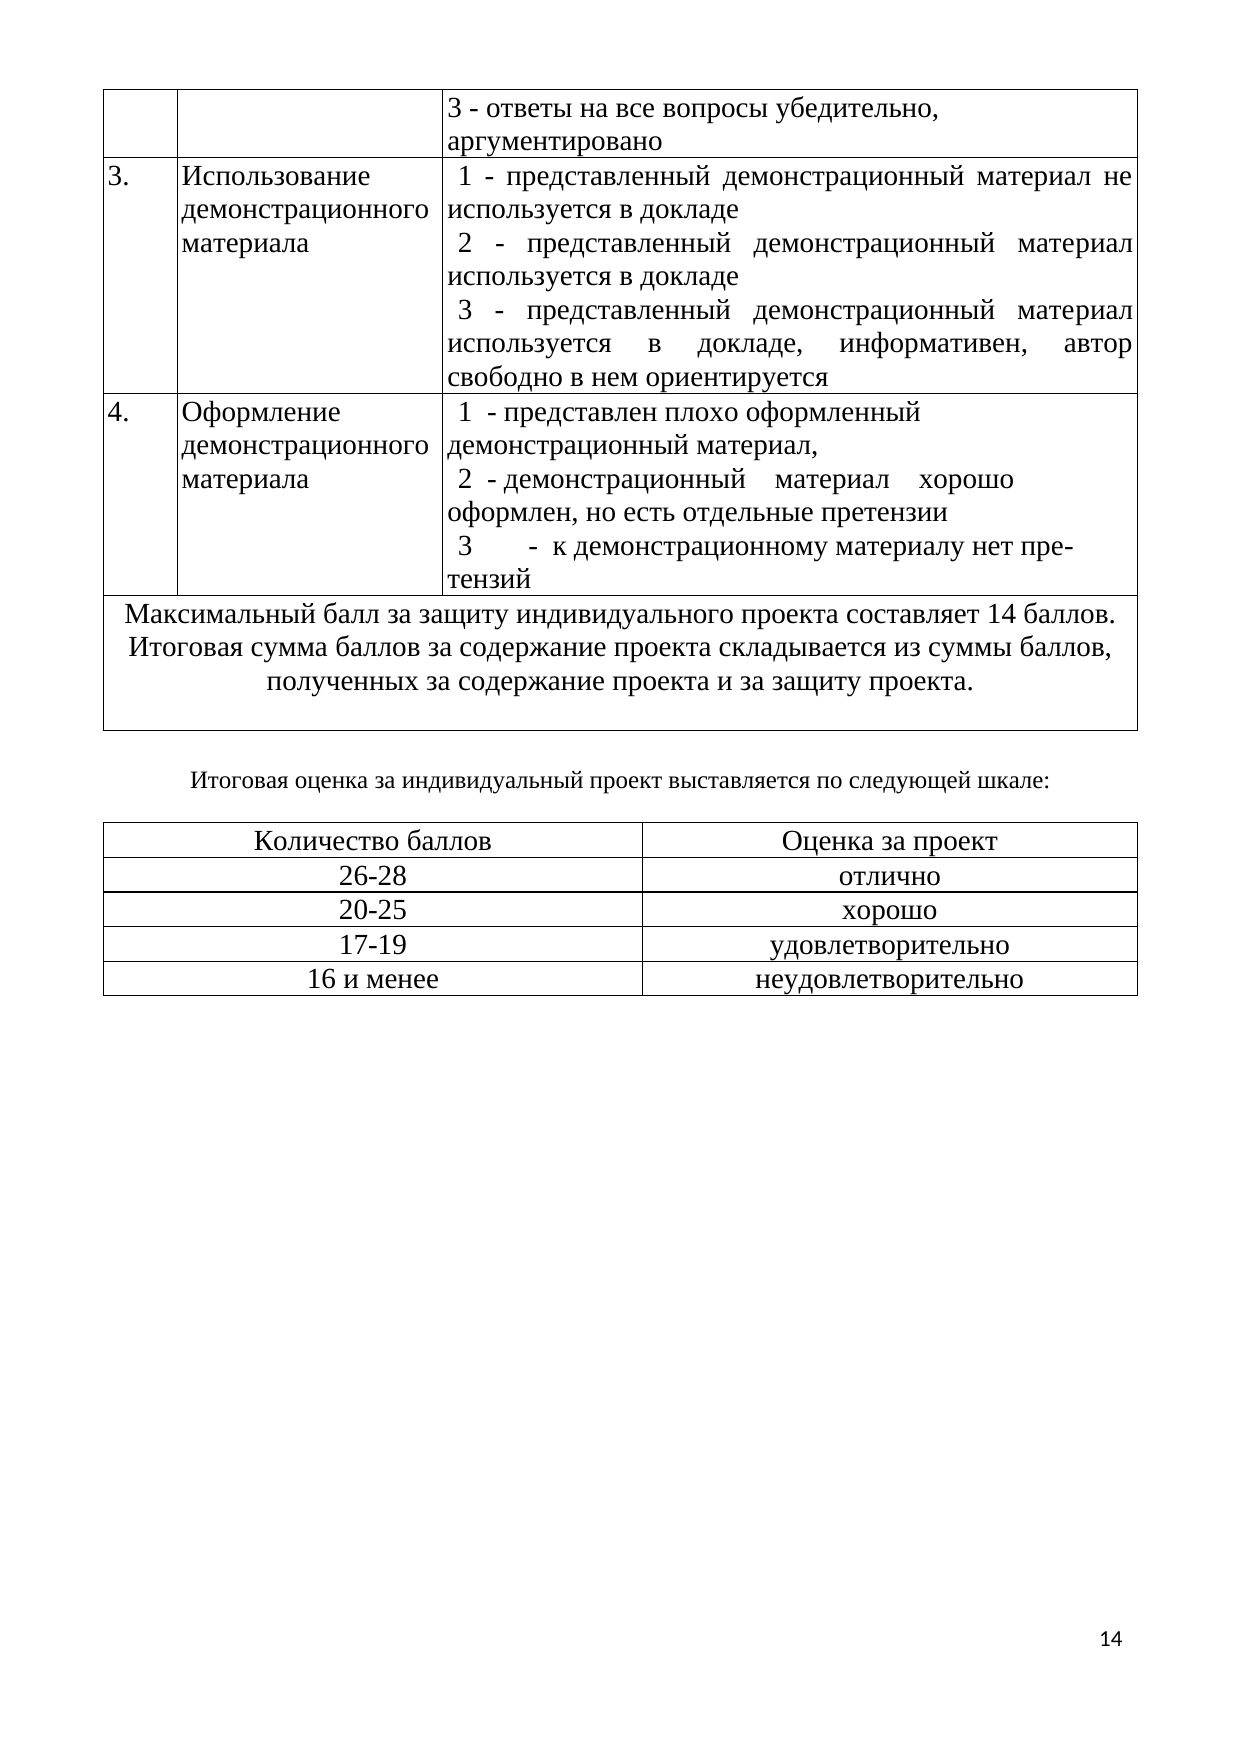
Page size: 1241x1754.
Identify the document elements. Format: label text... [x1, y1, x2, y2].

table_cell 20-25 [104, 893, 642, 926]
table_cell 1 - представленный демонстрационный материал не используется в докладе 2 - представленный демонстрационный материал используется в докладе 3 - представленный демонстрационный материал используется в докладе, информативен, автор свободно в нем ориентируется [443, 158, 1137, 393]
table_cell Оформление демонстрационного материала [178, 394, 442, 595]
table_cell 2. [104, 90, 177, 157]
table_cell неудовлетворительно [643, 962, 1137, 995]
table_cell 3. [104, 158, 177, 393]
table_cell Использование демонстрационного материала [178, 158, 442, 393]
table_cell отлично [643, 858, 1137, 891]
table_header Количество баллов [104, 823, 642, 857]
table_cell 1 - представлен плохо оформленный демонстрационный материал, 2 - демонстрационный материал хорошо оформлен, но есть отдельные претензии - к демонстрационному материалу нет претензий [443, 394, 1137, 595]
table_cell 26-28 [104, 858, 642, 891]
table_header Оценка за проект [643, 823, 1137, 857]
table_cell 4. [104, 394, 177, 595]
table_cell 16 и менее [104, 962, 642, 995]
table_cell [178, 90, 442, 157]
table_cell хорошо [643, 893, 1137, 926]
text Итоговая оценка за индивидуальный проект выставляется по следующей шкале: [118, 765, 1122, 793]
table_cell 17-19 [104, 927, 642, 961]
table_cell удовлетворительно [643, 927, 1137, 961]
table_cell Максимальный балл за защиту индивидуального проекта составляет 14 баллов. Итоговая сумма баллов за содержание проекта складывается из суммы баллов, полученных за содержание проекта и за защиту проекта. [104, 596, 1137, 730]
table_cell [443, 90, 1137, 157]
